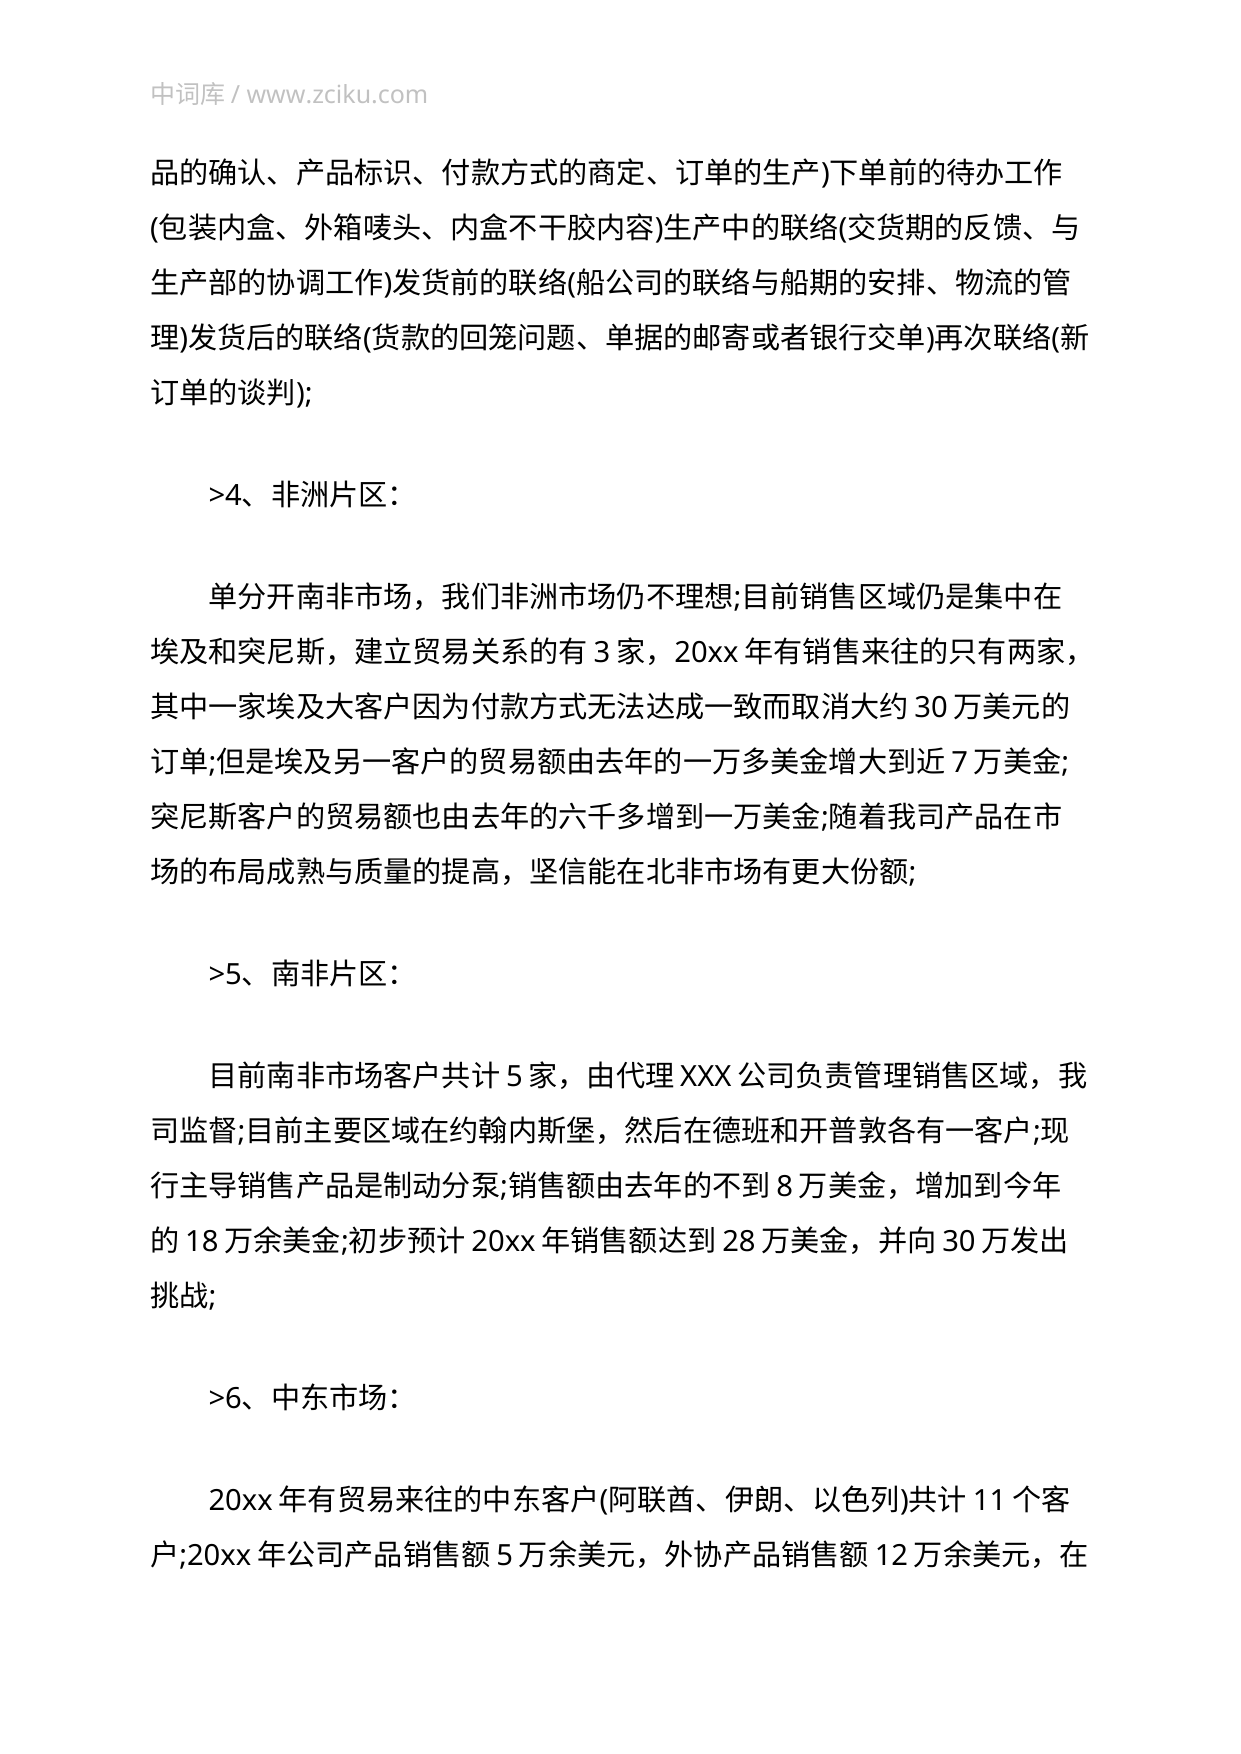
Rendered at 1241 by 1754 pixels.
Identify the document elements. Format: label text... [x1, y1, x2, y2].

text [150, 1477, 1090, 1574]
text >4、非洲片区： [150, 472, 1090, 514]
text 目前南非市场客户共计5家，由代理XXX公司负责管理销售区域，我司监督;目前主要区域在约翰内斯堡，然后在德班和开普敦各有一客户;现行主导销售产品是制动分泵;销售额由去年的不到8万美金，增加到今年的18万余美金;初步预计20xx年销售额达到28万美金，并向30万发出挑战; [150, 1053, 1090, 1315]
text 单分开南非市场，我们非洲市场仍不理想;目前销售区域仍是集中在埃及和突尼斯，建立贸易关系的有3家，20xx年有销售来往的只有两家，其中一家埃及大客户因为付款方式无法达成一致而取消大约30万美元的订单;但是埃及另一客户的贸易额由去年的一万多美金增大到近7万美金;突尼斯客户的贸易额也由去年的六千多增到一万美金;随着我司产品在市场的布局成熟与质量的提高，坚信能在北非市场有更大份额; [150, 574, 1090, 891]
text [150, 150, 1090, 412]
text >5、南非片区： [150, 951, 1090, 993]
text >6、中东市场： [150, 1375, 1090, 1417]
